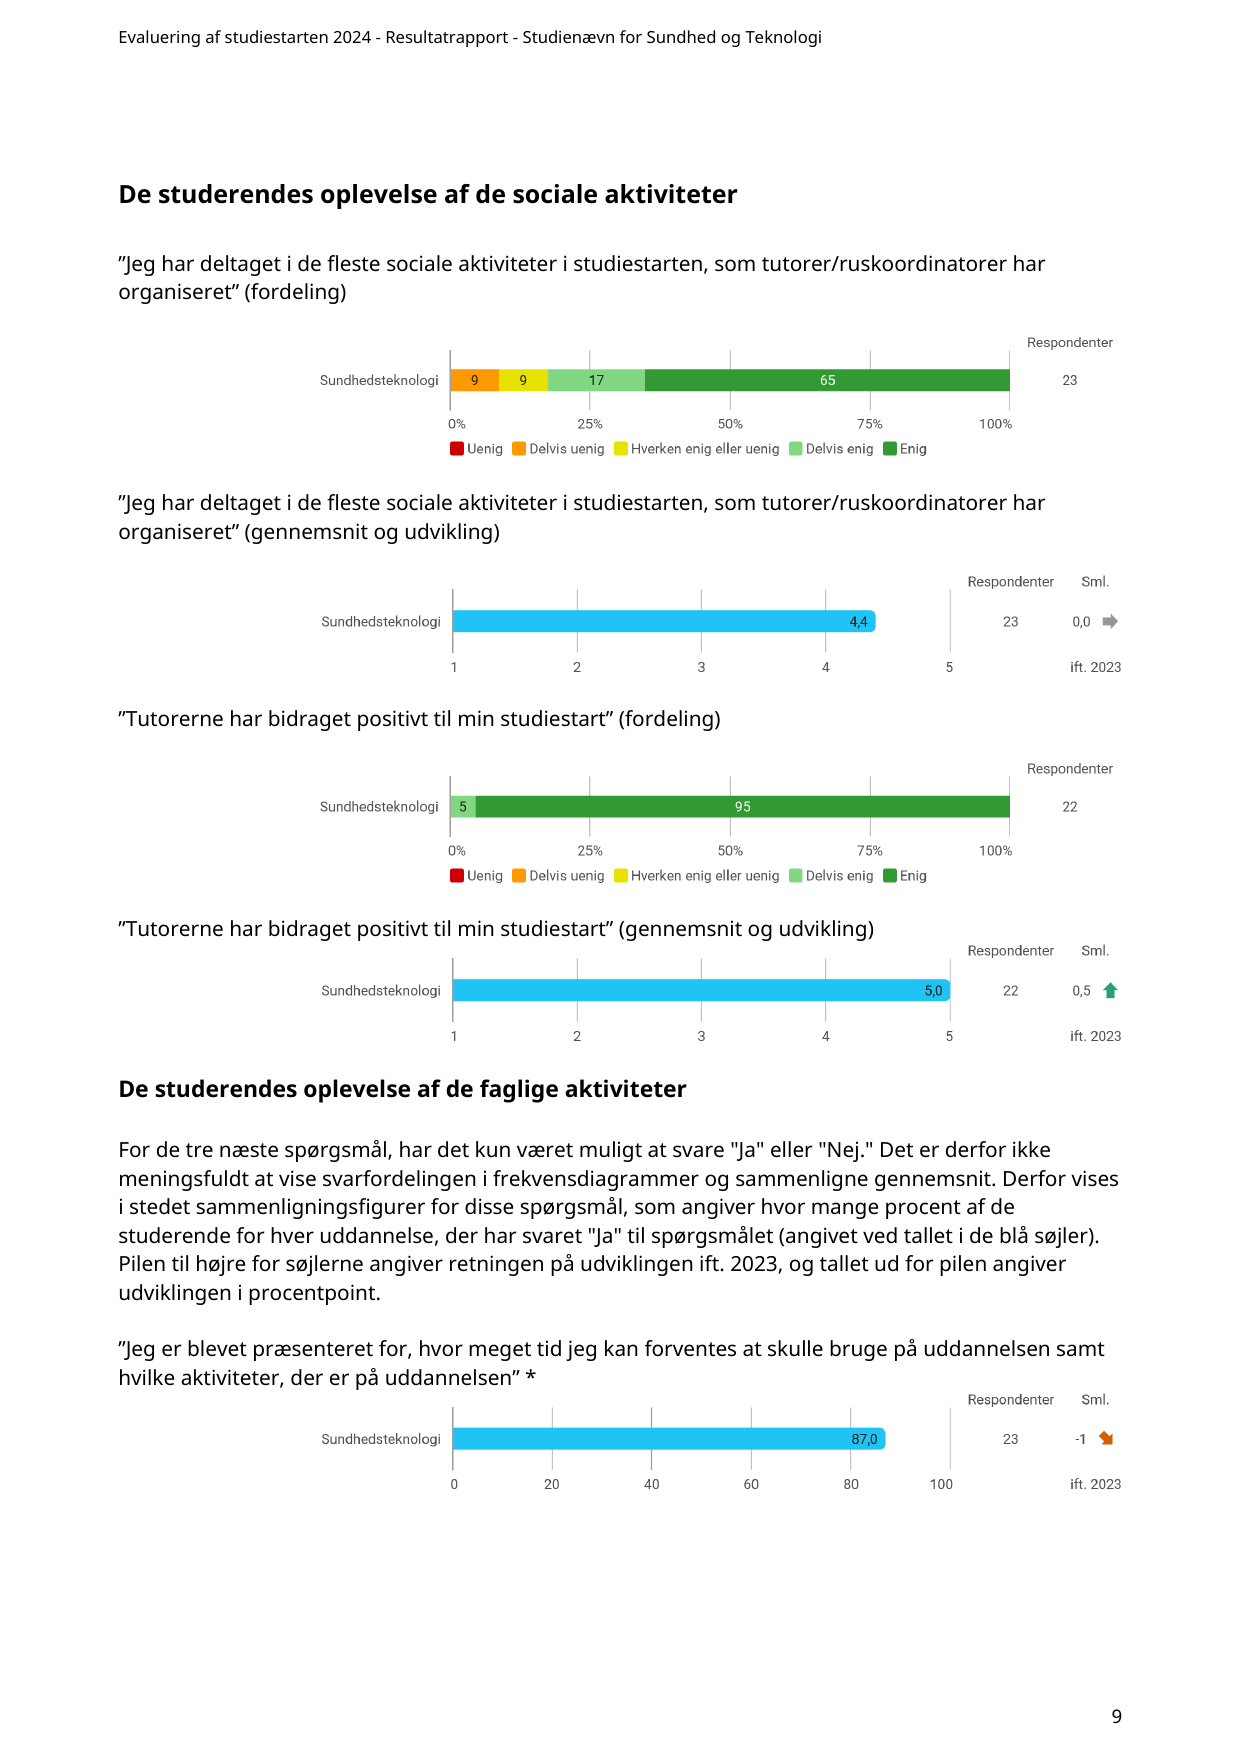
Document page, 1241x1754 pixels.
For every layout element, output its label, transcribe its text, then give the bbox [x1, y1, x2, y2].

picture [118, 334, 1123, 460]
text ”Tutorerne har bidraget positivt til min studiestart” (fordeling) [118, 704, 1122, 732]
text De studerendes oplevelse af de sociale aktiviteter [118, 177, 1122, 211]
picture [118, 573, 1122, 676]
text ”Jeg har deltaget i de fleste sociale aktiviteter i studiestarten, som tutorer/ruskoordinatorer har organiseret” (fordeling) [118, 249, 1122, 306]
text ”Jeg er blevet præsenteret for, hvor meget tid jeg kan forventes at skulle bruge på uddannelsen samt hvilke aktiviteter, der er på uddannelsen” * [118, 1334, 1122, 1391]
text For de tre næste spørgsmål, har det kun været muligt at svare "Ja" eller "Nej." Det er derfor ikke meningsfuldt at vise svarfordelingen i frekvensdiagrammer og sammenligne gennemsnit. Derfor vises i stedet sammenligningsfigurer for disse spørgsmål, som angiver hvor mange procent af de studerende for hver uddannelse, der har svaret "Ja" til spørgsmålet (angivet ved tallet i de blå søjler). Pilen til højre for søjlerne angiver retningen på udviklingen ift. 2023, og tallet ud for pilen angiver udviklingen i procentpoint. [118, 1136, 1122, 1306]
picture [118, 760, 1123, 887]
picture [118, 943, 1122, 1045]
text ”Jeg har deltaget i de fleste sociale aktiviteter i studiestarten, som tutorer/ruskoordinatorer har organiseret” (gennemsnit og udvikling) [118, 488, 1122, 545]
text ”Tutorerne har bidraget positivt til min studiestart” (gennemsnit og udvikling) [118, 914, 1122, 943]
text De studerendes oplevelse af de faglige aktiviteter [118, 1073, 1122, 1104]
picture [118, 1391, 1122, 1493]
